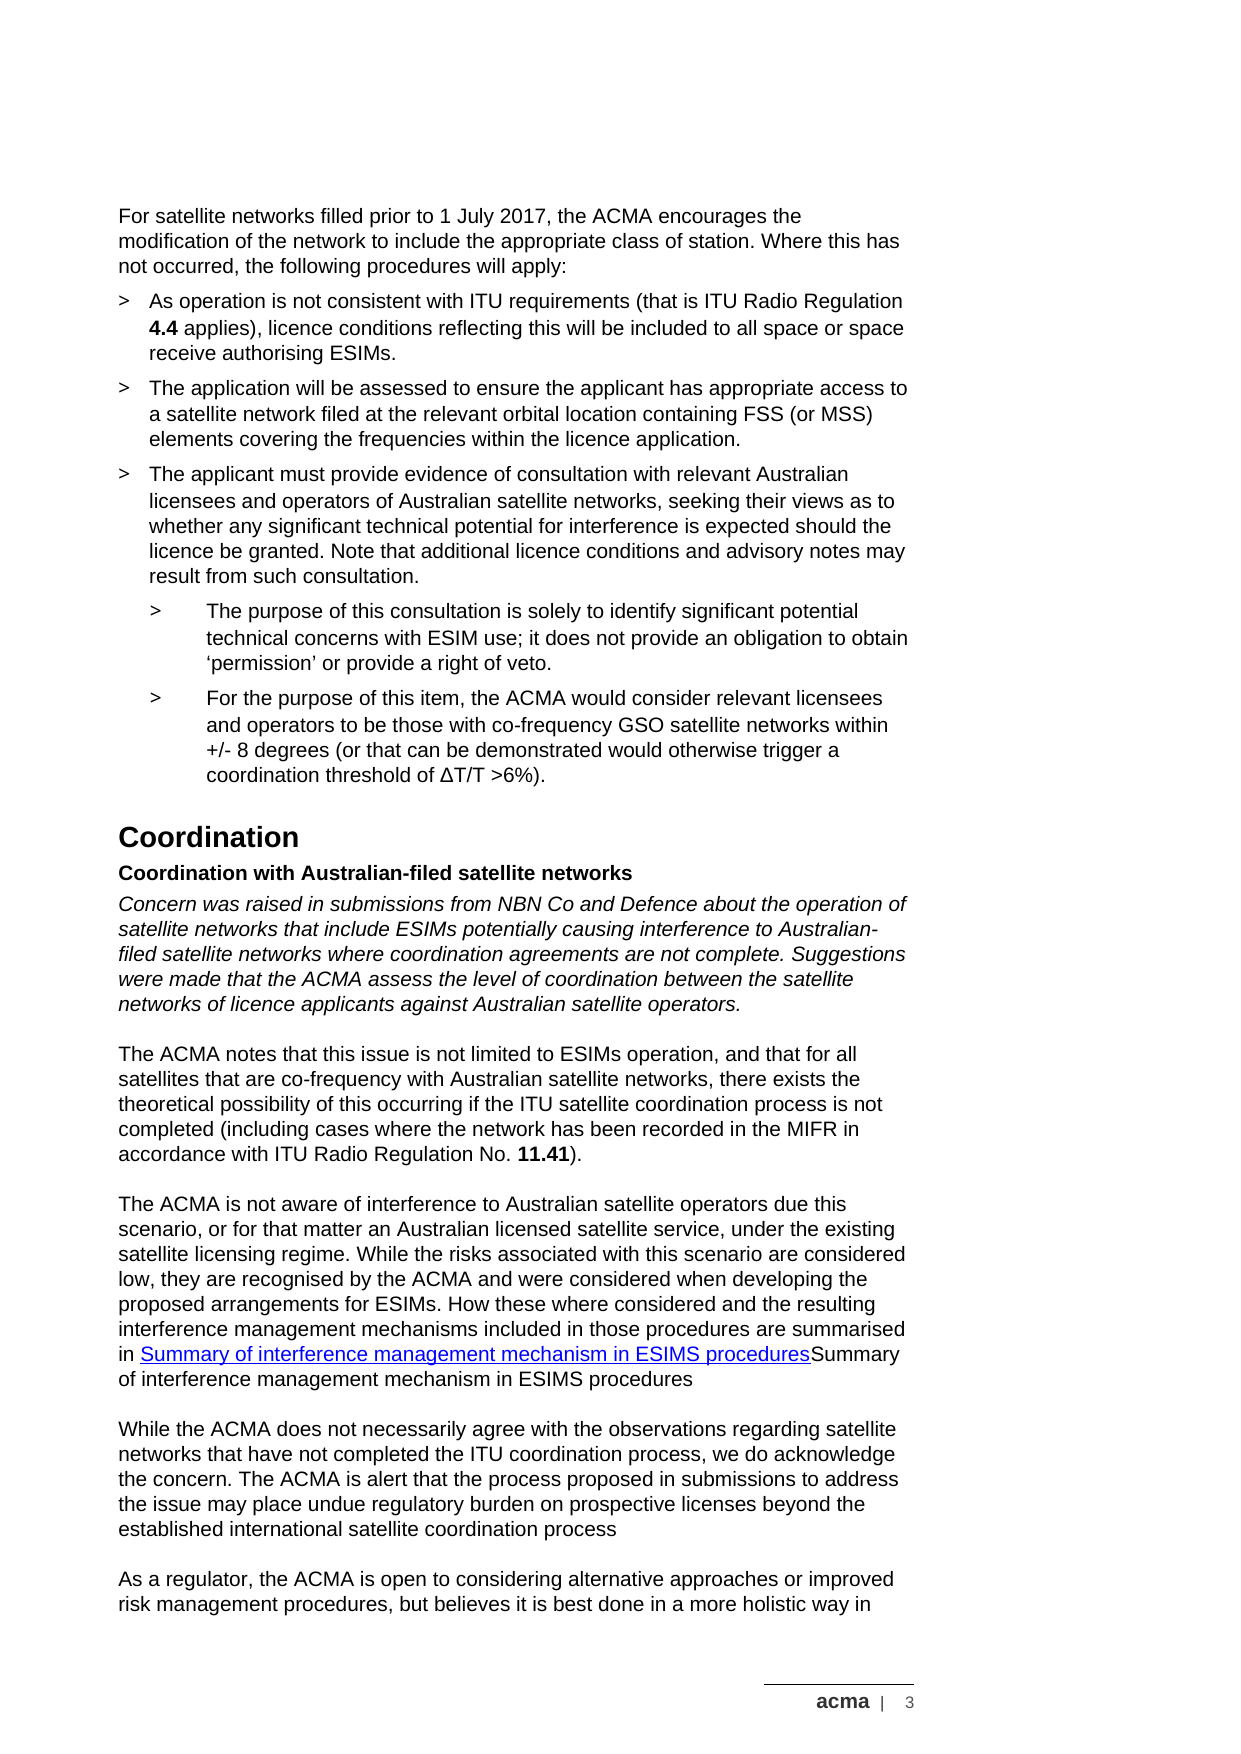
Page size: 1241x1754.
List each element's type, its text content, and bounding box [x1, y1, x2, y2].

list The application will be assessed to ensure the applicant has appropriate access to a satellite network filed at the relevant orbital location containing FSS (or MSS) elements covering the frequencies within the licence application. [118, 373, 917, 451]
text The ACMA is not aware of interference to Australian satellite operators due this scenario, or for that matter an Australian licensed satellite service, under the existing satellite licensing regime. While the risks associated with this scenario are considered low, they are recognised by the ACMA and were considered when developing the proposed arrangements for ESIMs. How these where considered and the resulting interference management mechanisms included in those procedures are summarised in Summary of interference management mechanism in ESIMS procedures. [118, 1191, 917, 1391]
subtitle Coordination [118, 820, 917, 853]
list The applicant must provide evidence of consultation with relevant Australian licensees and operators of Australian satellite networks, seeking their views as to whether any significant technical potential for interference is expected should the licence be granted. Note that additional licence conditions and advisory notes may result from such consultation. [118, 459, 917, 588]
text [118, 1566, 917, 1616]
list As operation is not consistent with ITU requirements (that is ITU Radio Regulation 4.4 applies), licence conditions reflecting this will be included to all space or space receive authorising ESIMs. [118, 286, 917, 364]
text Concern was raised in submissions from NBN Co and Defence about the operation of satellite networks that include ESIMs potentially causing interference to Australian-filed satellite networks where coordination agreements are not complete. Suggestions were made that the ACMA assess the level of coordination between the satellite networks of licence applicants against Australian satellite operators. [118, 891, 917, 1016]
list For the purpose of this item, the ACMA would consider relevant licensees and operators to be those with co-frequency GSO satellite networks within +/- 8 degrees (or that can be demonstrated would otherwise trigger a coordination threshold of ΔT/T >6%). [149, 683, 917, 786]
subtitle Coordination with Australian-filed satellite networks [118, 859, 917, 884]
text For satellite networks filled prior to 1 July 2017, the ACMA encourages the modification of the network to include the appropriate class of station. Where this has not occurred, the following procedures will apply: [118, 203, 917, 278]
text The ACMA notes that this issue is not limited to ESIMs operation, and that for all satellites that are co-frequency with Australian satellite networks, there exists the theoretical possibility of this occurring if the ITU satellite coordination process is not completed (including cases where the network has been recorded in the MIFR in accordance with ITU Radio Regulation No. 11.41). [118, 1041, 917, 1166]
list The purpose of this consultation is solely to identify significant potential technical concerns with ESIM use; it does not provide an obligation to obtain ‘permission’ or provide a right of veto. [149, 596, 917, 675]
text While the ACMA does not necessarily agree with the observations regarding satellite networks that have not completed the ITU coordination process, we do acknowledge the concern. The ACMA is alert that the process proposed in submissions to address the issue may place undue regulatory burden on prospective licenses beyond the established international satellite coordination process [118, 1416, 917, 1541]
